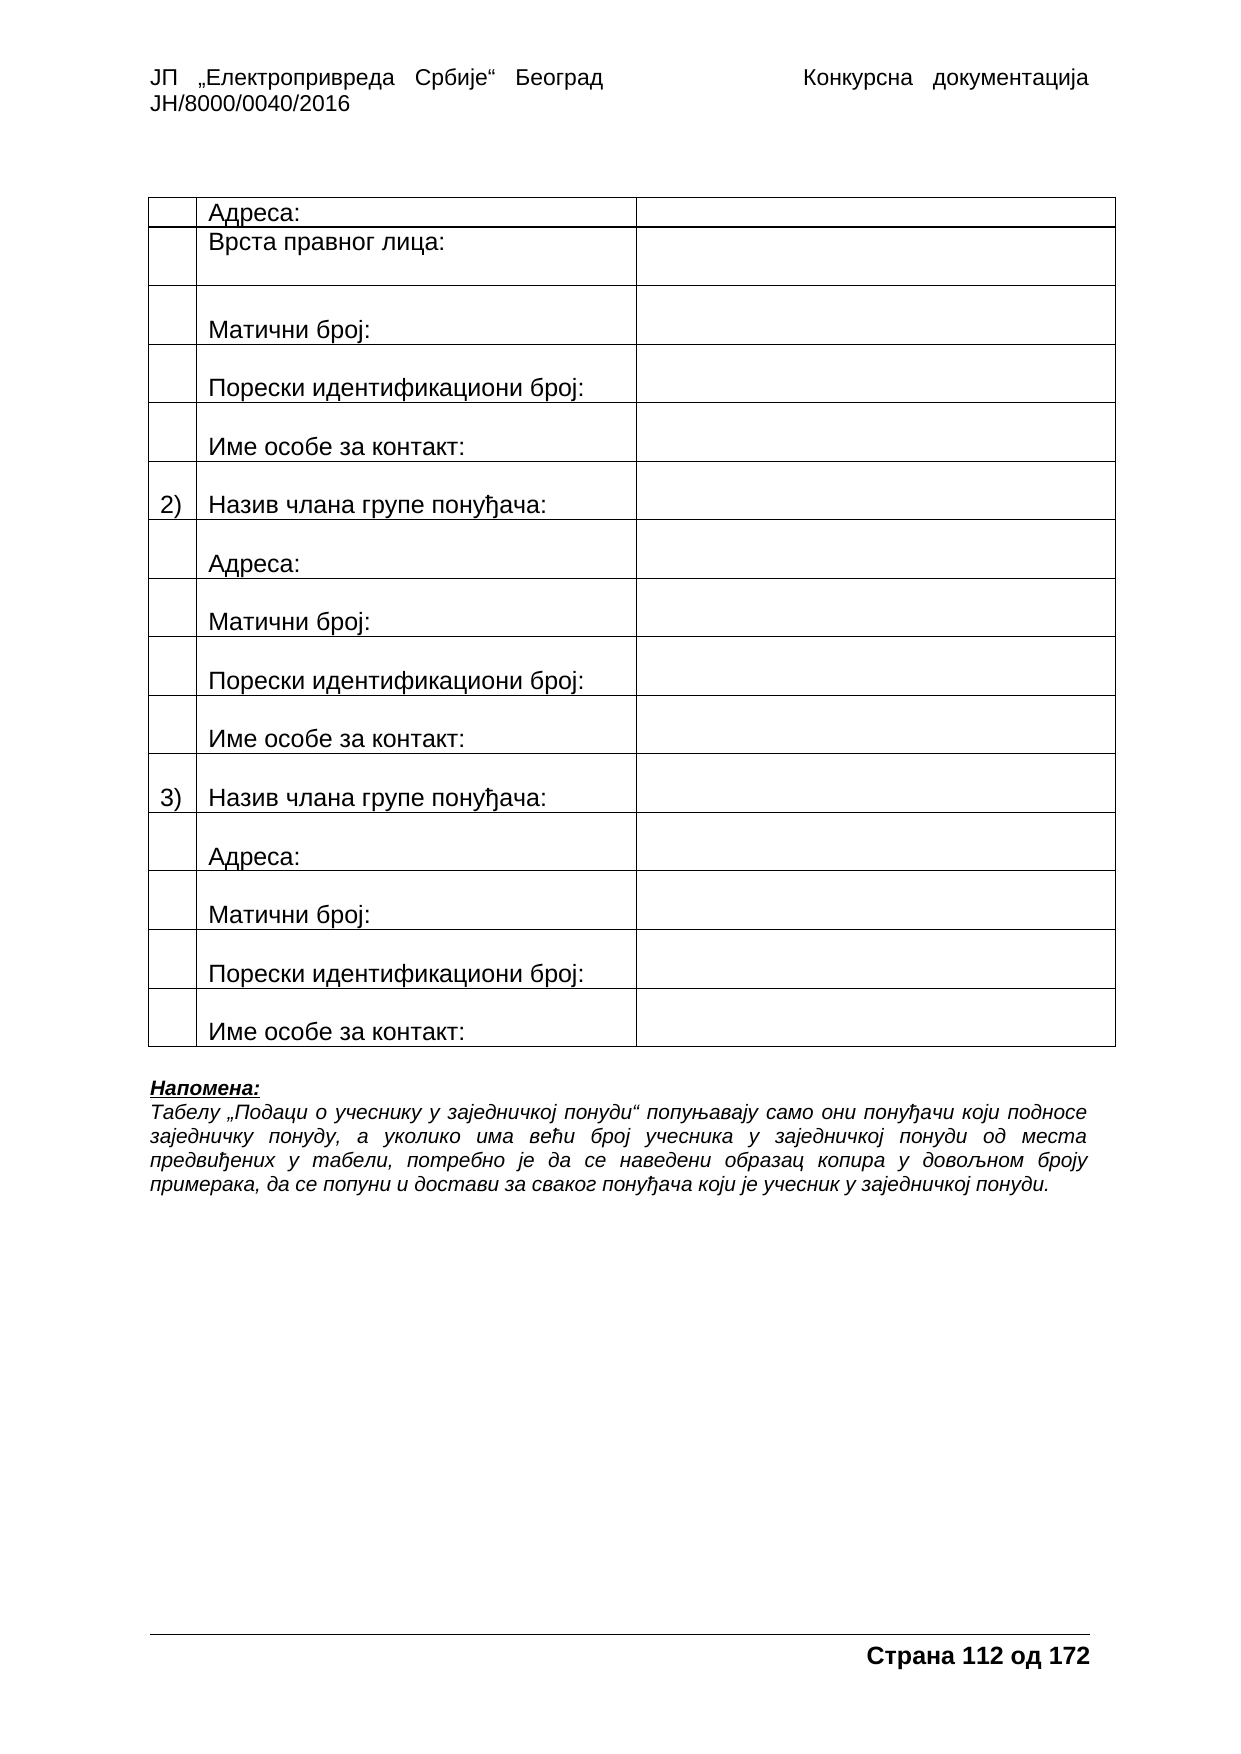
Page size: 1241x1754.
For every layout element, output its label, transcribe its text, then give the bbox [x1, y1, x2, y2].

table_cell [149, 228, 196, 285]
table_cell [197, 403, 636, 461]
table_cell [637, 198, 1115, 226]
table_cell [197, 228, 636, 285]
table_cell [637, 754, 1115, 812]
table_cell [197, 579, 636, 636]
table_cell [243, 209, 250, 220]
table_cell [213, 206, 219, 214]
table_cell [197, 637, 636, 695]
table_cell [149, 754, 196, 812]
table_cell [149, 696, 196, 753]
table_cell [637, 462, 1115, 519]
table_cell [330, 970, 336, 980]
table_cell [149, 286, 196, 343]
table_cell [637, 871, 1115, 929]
text Табелу „Подаци о учеснику у заједничкој понуди“ попуњавају само они понуђачи који подносе заједничку понуду, а уколико има већи број учесника у заједничкој понуди од места предвиђених у табели, потребно је да се наведени образац копира у довољном броју примерака, да се попуни и достави за сваког понуђача који је учесник у заједничкој понуди. [150, 1100, 1090, 1196]
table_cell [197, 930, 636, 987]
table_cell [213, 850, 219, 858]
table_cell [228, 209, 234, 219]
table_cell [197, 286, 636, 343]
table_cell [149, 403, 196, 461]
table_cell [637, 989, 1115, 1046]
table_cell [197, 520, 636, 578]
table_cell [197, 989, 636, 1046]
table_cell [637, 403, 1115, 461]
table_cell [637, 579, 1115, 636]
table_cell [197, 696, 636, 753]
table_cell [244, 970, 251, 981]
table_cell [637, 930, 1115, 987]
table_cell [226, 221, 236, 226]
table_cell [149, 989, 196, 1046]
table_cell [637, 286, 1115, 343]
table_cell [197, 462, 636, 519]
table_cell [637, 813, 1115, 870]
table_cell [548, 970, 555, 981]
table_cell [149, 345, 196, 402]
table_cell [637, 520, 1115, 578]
text Напомена: [150, 1076, 1090, 1100]
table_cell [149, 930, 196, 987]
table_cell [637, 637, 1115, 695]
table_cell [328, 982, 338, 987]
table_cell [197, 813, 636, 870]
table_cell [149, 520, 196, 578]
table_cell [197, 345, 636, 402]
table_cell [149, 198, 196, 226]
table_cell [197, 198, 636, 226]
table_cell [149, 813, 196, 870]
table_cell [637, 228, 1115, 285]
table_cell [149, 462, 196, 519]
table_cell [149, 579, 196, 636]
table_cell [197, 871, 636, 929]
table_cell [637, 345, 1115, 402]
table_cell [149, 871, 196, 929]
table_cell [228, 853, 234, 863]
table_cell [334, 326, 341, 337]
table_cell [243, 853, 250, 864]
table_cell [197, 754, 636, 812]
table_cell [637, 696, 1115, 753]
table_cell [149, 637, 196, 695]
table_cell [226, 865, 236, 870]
